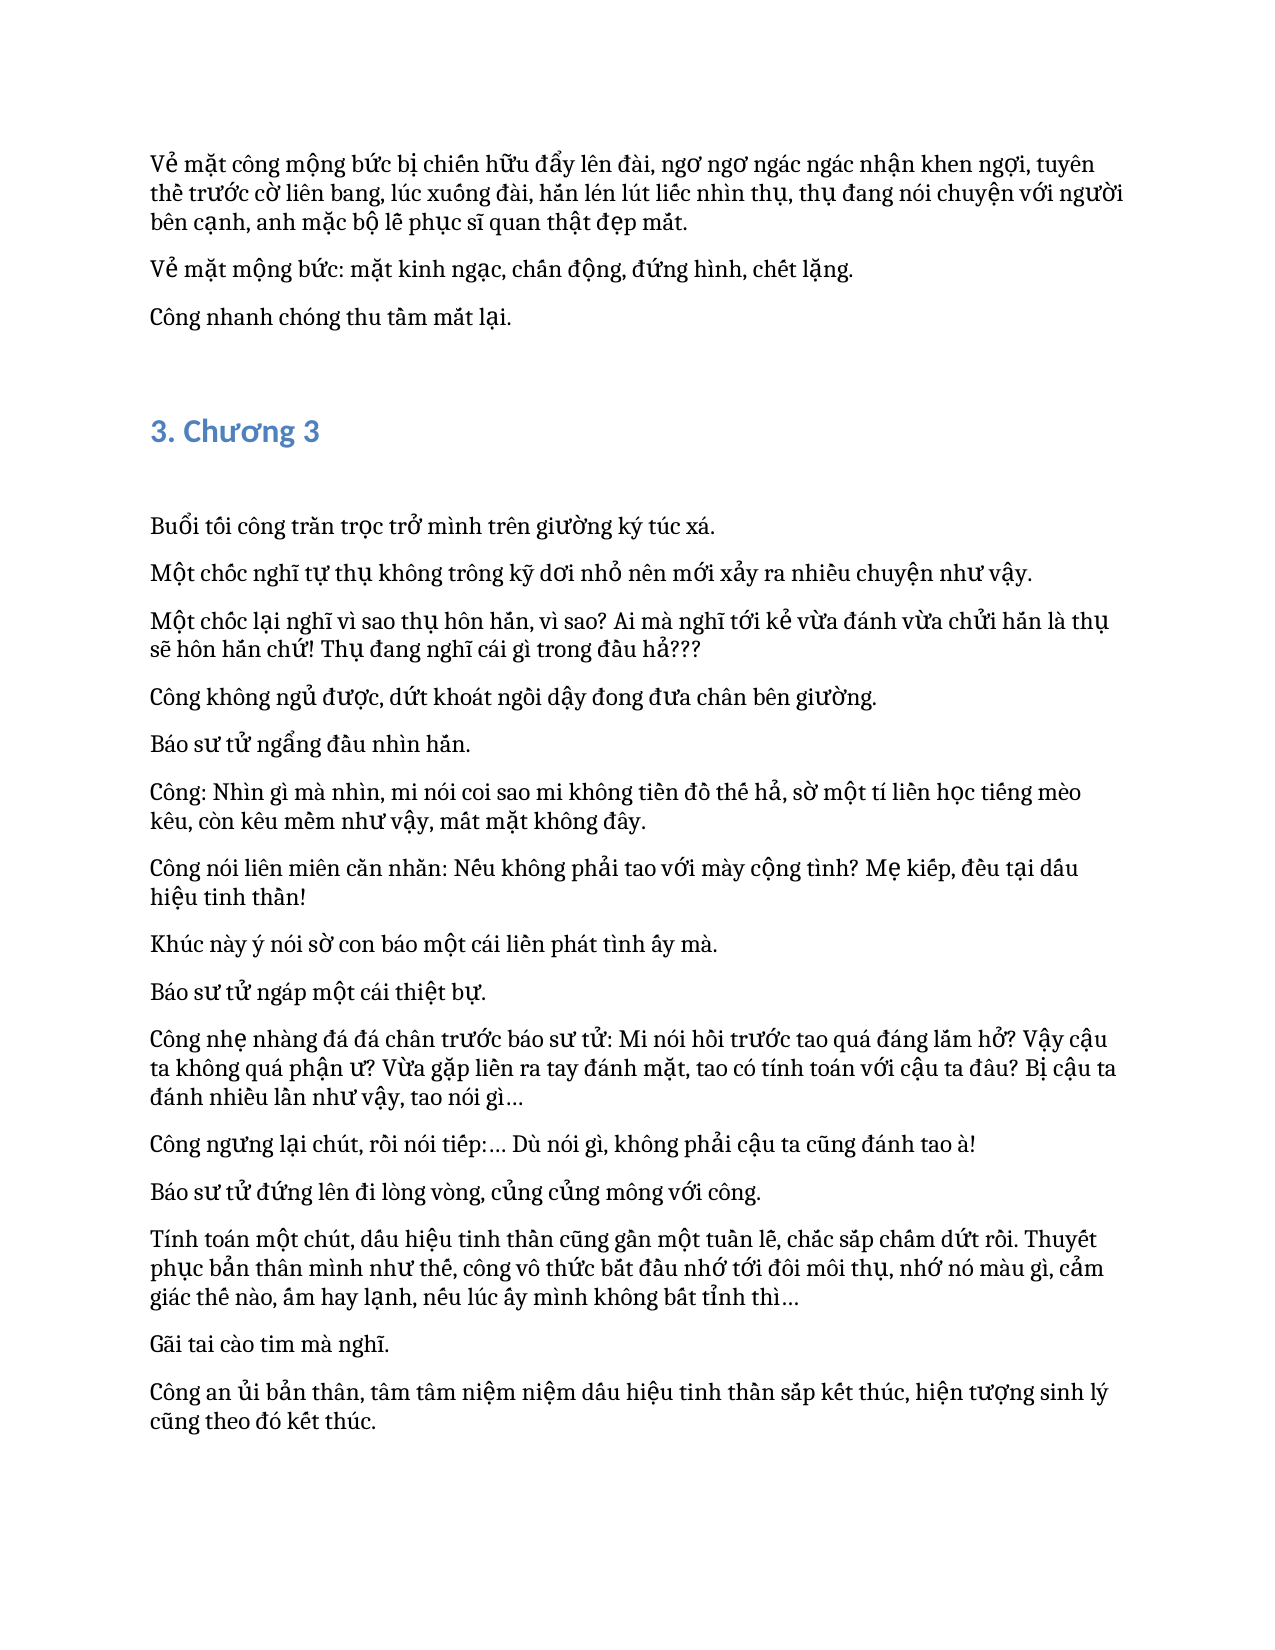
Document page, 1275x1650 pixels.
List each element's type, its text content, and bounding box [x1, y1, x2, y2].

text Công: Nhìn gì mà nhìn, mi nói coi sao mi không tiền đồ thế hả, sờ một tí liền học tiếng mèo kêu, còn kêu mềm như vậy, mất mặt không đây. [150, 778, 1125, 835]
text Tính toán một chút, dấu hiệu tinh thần cũng gần một tuần lễ, chắc sắp chấm dứt rồi. Thuyết phục bản thân mình như thế, công vô thức bắt đầu nhớ tới đôi môi thụ, nhớ nó màu gì, cảm giác thế nào, ấm hay lạnh, nếu lúc ấy mình không bất tỉnh thì… [150, 1225, 1125, 1312]
text Công ngưng lại chút, rồi nói tiếp:… Dù nói gì, không phải cậu ta cũng đánh tao à! [150, 1130, 1125, 1159]
text Công nói liên miên cằn nhằn: Nếu không phải tao với mày cộng tình? Mẹ kiếp, đều tại dấu hiệu tinh thần! [150, 854, 1125, 912]
text Một chốc nghĩ tự thụ không trông kỹ dơi nhỏ nên mới xảy ra nhiều chuyện như vậy. [150, 559, 1125, 588]
text Gãi tai cào tim mà nghĩ. [150, 1330, 1125, 1359]
subtitle 3. Chương 3 [150, 409, 1125, 450]
text Vẻ mặt mộng bức: mặt kinh ngạc, chấn động, đứng hình, chết lặng. [150, 255, 1125, 284]
text Khúc này ý nói sờ con báo một cái liền phát tình ấy mà. [150, 930, 1125, 959]
text Công an ủi bản thân, tâm tâm niệm niệm dấu hiệu tinh thần sắp kết thúc, hiện tượng sinh lý cũng theo đó kết thúc. [150, 1378, 1125, 1435]
text Buổi tối công trằn trọc trở mình trên giường ký túc xá. [150, 454, 1125, 540]
text Báo sư tử đứng lên đi lòng vòng, củng củng mông với công. [150, 1178, 1125, 1207]
text Công nhanh chóng thu tầm mắt lại. [150, 302, 1125, 389]
text Vẻ mặt công mộng bức bị chiến hữu đẩy lên đài, ngơ ngơ ngác ngác nhận khen ngợi, tuyên thề trước cờ liên bang, lúc xuống đài, hắn lén lút liếc nhìn thụ, thụ đang nói chuyện với người bên cạnh, anh mặc bộ lễ phục sĩ quan thật đẹp mắt. [150, 150, 1125, 236]
text Công không ngủ được, dứt khoát ngồi dậy đong đưa chân bên giường. [150, 683, 1125, 712]
text Công nhẹ nhàng đá đá chân trước báo sư tử: Mi nói hồi trước tao quá đáng lắm hở? Vậy cậu ta không quá phận ư? Vừa gặp liền ra tay đánh mặt, tao có tính toán với cậu ta đâu? Bị cậu ta đánh nhiều lần như vậy, tao nói gì… [150, 1025, 1125, 1112]
text Báo sư tử ngáp một cái thiệt bự. [150, 978, 1125, 1007]
text Một chốc lại nghĩ vì sao thụ hôn hắn, vì sao? Ai mà nghĩ tới kẻ vừa đánh vừa chửi hắn là thụ sẽ hôn hắn chứ! Thụ đang nghĩ cái gì trong đầu hả??? [150, 607, 1125, 664]
text Báo sư tử ngẩng đầu nhìn hắn. [150, 730, 1125, 759]
